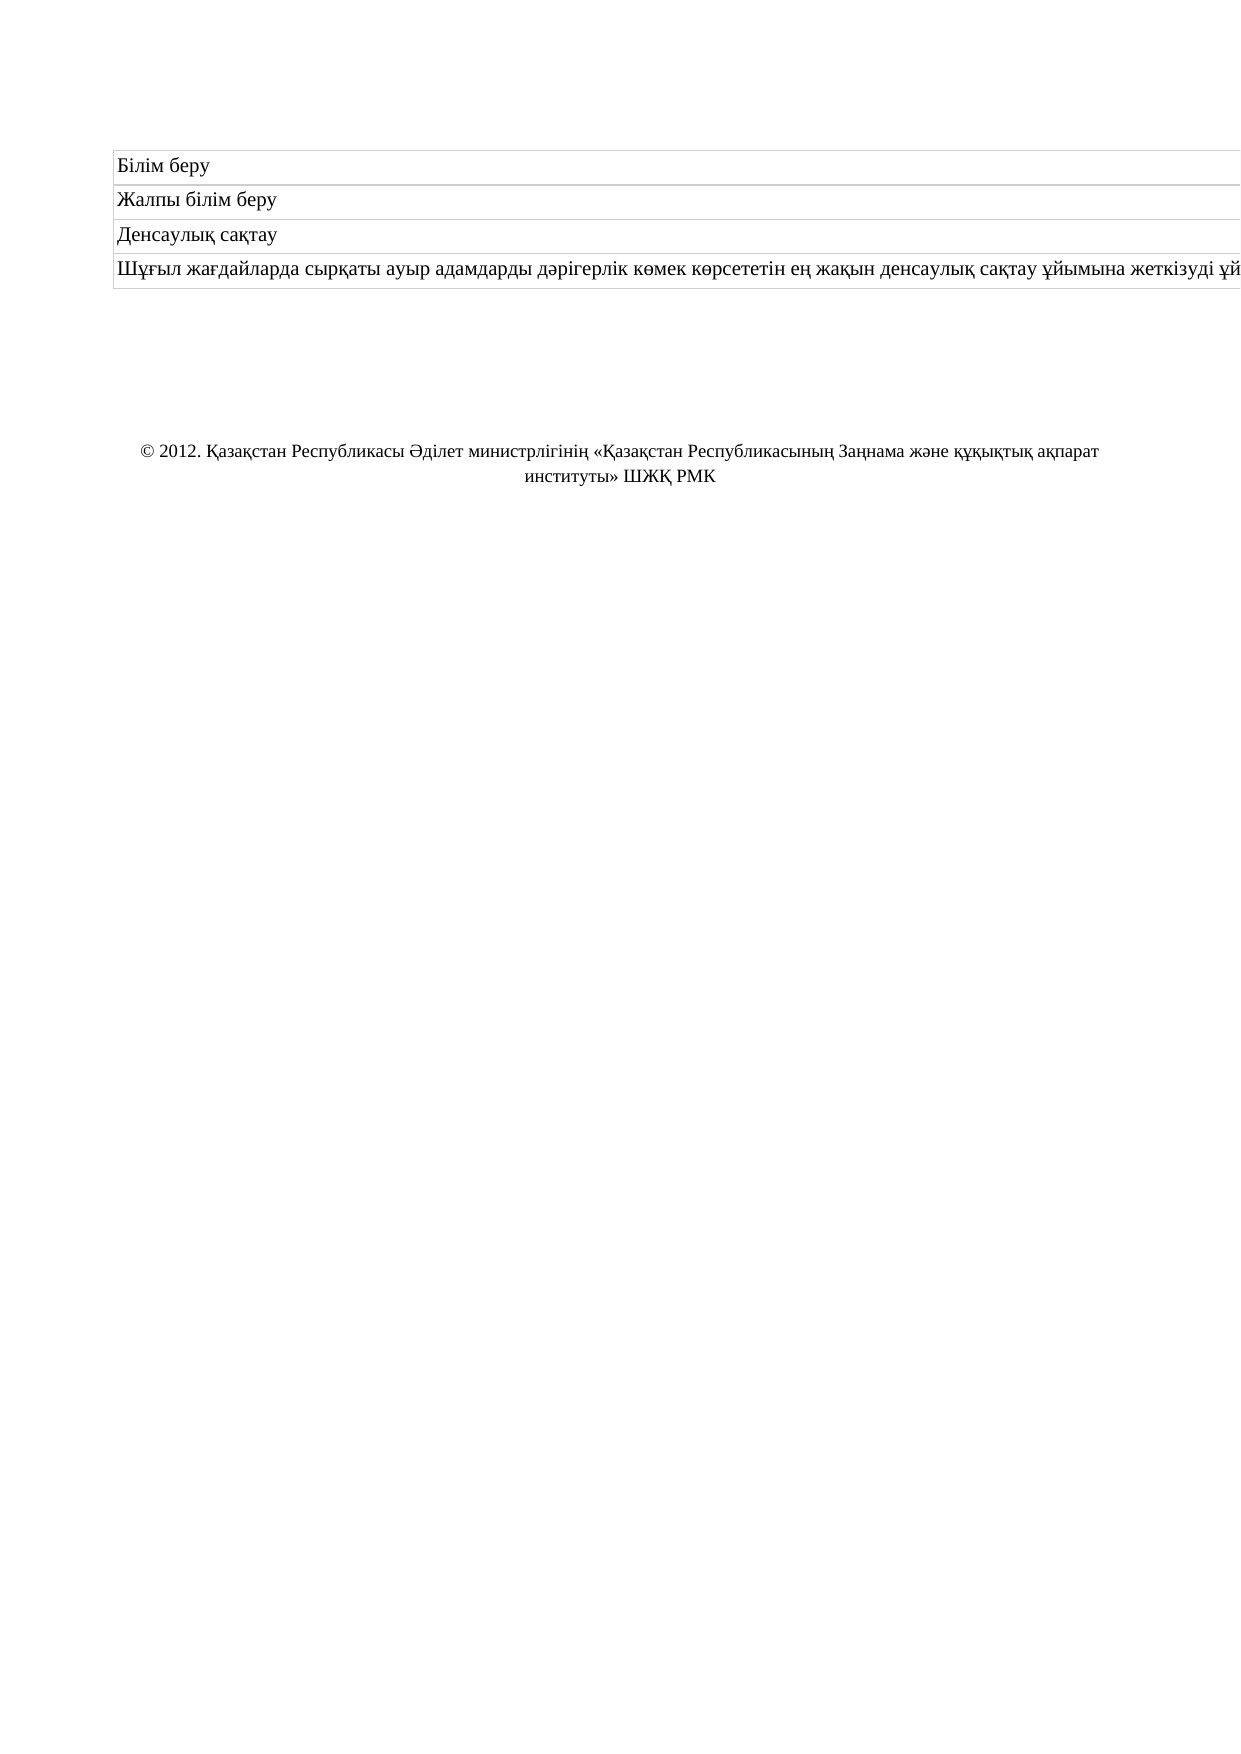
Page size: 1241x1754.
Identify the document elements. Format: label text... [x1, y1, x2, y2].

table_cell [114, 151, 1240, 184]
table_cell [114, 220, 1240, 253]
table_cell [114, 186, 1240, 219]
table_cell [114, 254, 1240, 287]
text © 2012. Қазақстан Республикасы Әділет министрлігінің «Қазақстан Республикасының Заңнама және құқықтық ақпарат институты» ШЖҚ РМК [112, 440, 1128, 486]
